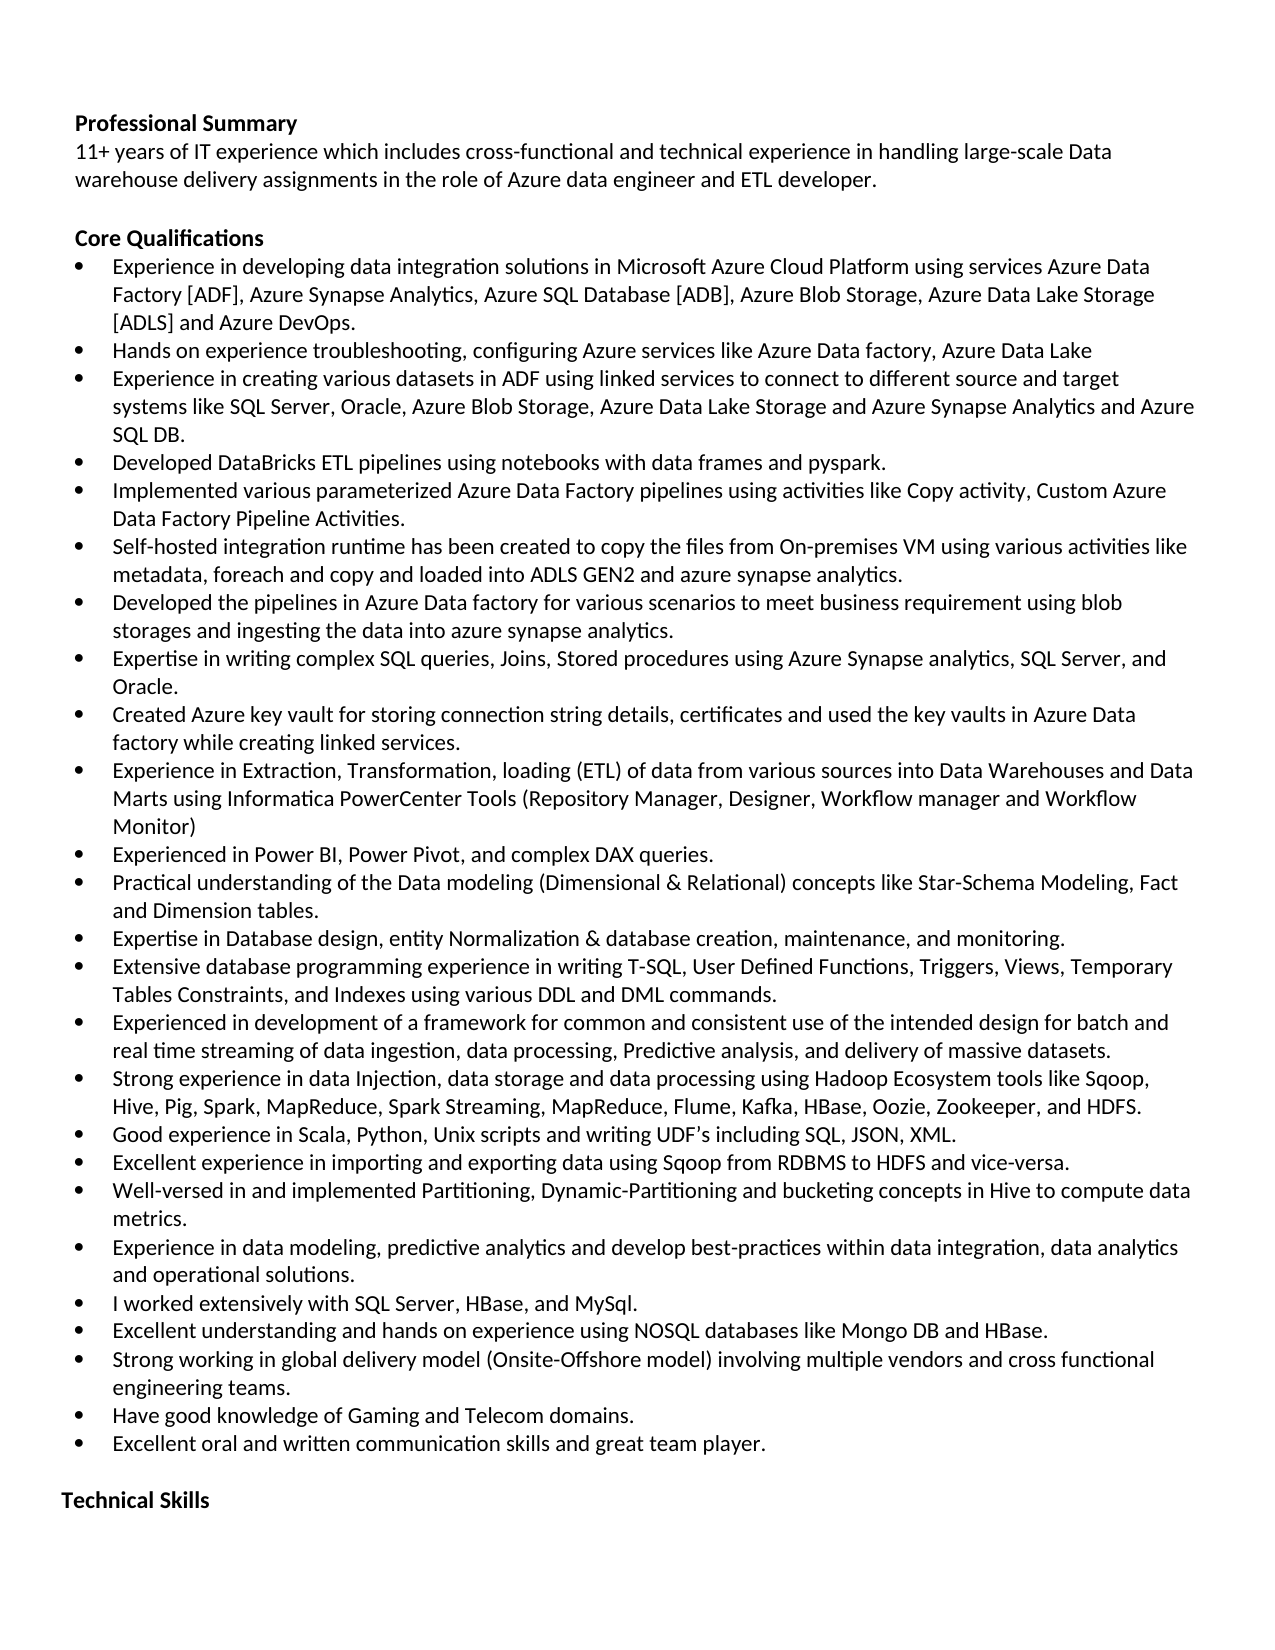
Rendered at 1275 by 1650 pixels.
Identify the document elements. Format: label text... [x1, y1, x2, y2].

list Extensive database programming experience in writing T-SQL, User Defined Functions, Triggers, Views, Temporary Tables Constraints, and Indexes using various DDL and DML commands. [75, 952, 1200, 1008]
list Experience in creating various datasets in ADF using linked services to connect to different source and target systems like SQL Server, Oracle, Azure Blob Storage, Azure Data Lake Storage and Azure Synapse Analytics and Azure SQL DB. [75, 364, 1200, 448]
list Practical understanding of the Data modeling (Dimensional & Relational) concepts like Star-Schema Modeling, Fact and Dimension tables. [75, 868, 1200, 924]
list I worked extensively with SQL Server, HBase, and MySql. [75, 1289, 1200, 1317]
list Excellent understanding and hands on experience using NOSQL databases like Mongo DB and HBase. [75, 1317, 1200, 1345]
list Created Azure key vault for storing connection string details, certificates and used the key vaults in Azure Data factory while creating linked services. [75, 700, 1200, 756]
list Good experience in Scala, Python, Unix scripts and writing UDF’s including SQL, JSON, XML. [75, 1121, 1200, 1148]
list Experience in developing data integration solutions in Microsoft Azure Cloud Platform using services Azure Data Factory [ADF], Azure Synapse Analytics, Azure SQL Database [ADB], Azure Blob Storage, Azure Data Lake Storage [ADLS] and Azure DevOps. [75, 252, 1200, 336]
list Have good knowledge of Gaming and Telecom domains. [75, 1401, 1200, 1429]
list Excellent oral and written communication skills and great team player. [75, 1429, 1200, 1457]
list Experienced in development of a framework for common and consistent use of the intended design for batch and real time streaming of data ingestion, data processing, Predictive analysis, and delivery of massive datasets. [75, 1008, 1200, 1064]
text Technical Skills [61, 1485, 1200, 1514]
list Excellent experience in importing and exporting data using Sqoop from RDBMS to HDFS and vice-versa. [75, 1148, 1200, 1177]
text 11+ years of IT experience which includes cross-functional and technical experience in handling large-scale Data warehouse delivery assignments in the role of Azure data engineer and ETL developer. [75, 137, 1200, 193]
list Expertise in writing complex SQL queries, Joins, Stored procedures using Azure Synapse analytics, SQL Server, and Oracle. [75, 644, 1200, 700]
list Strong working in global delivery model (Onsite-Offshore model) involving multiple vendors and cross functional engineering teams. [75, 1345, 1200, 1401]
list Experience in data modeling, predictive analytics and develop best-practices within data integration, data analytics and operational solutions. [75, 1233, 1200, 1289]
list Developed the pipelines in Azure Data factory for various scenarios to meet business requirement using blob storages and ingesting the data into azure synapse analytics. [75, 588, 1200, 644]
list Developed DataBricks ETL pipelines using notebooks with data frames and pyspark. [75, 448, 1200, 476]
list Self-hosted integration runtime has been created to copy the files from On-premises VM using various activities like metadata, foreach and copy and loaded into ADLS GEN2 and azure synapse analytics. [75, 532, 1200, 588]
text Core Qualifications [75, 223, 1200, 252]
text Professional Summary [75, 108, 1200, 137]
list Experience in Extraction, Transformation, loading (ETL) of data from various sources into Data Warehouses and Data Marts using Informatica PowerCenter Tools (Repository Manager, Designer, Workflow manager and Workflow Monitor) [75, 756, 1200, 840]
list Experienced in Power BI, Power Pivot, and complex DAX queries. [75, 840, 1200, 868]
list Well-versed in and implemented Partitioning, Dynamic-Partitioning and bucketing concepts in Hive to compute data metrics. [75, 1177, 1200, 1233]
list Strong experience in data Injection, data storage and data processing using Hadoop Ecosystem tools like Sqoop, Hive, Pig, Spark, MapReduce, Spark Streaming, MapReduce, Flume, Kafka, HBase, Oozie, Zookeeper, and HDFS. [75, 1064, 1200, 1121]
list Implemented various parameterized Azure Data Factory pipelines using activities like Copy activity, Custom Azure Data Factory Pipeline Activities. [75, 476, 1200, 532]
list Expertise in Database design, entity Normalization & database creation, maintenance, and monitoring. [75, 924, 1200, 952]
list Hands on experience troubleshooting, configuring Azure services like Azure Data factory, Azure Data Lake [75, 336, 1200, 364]
